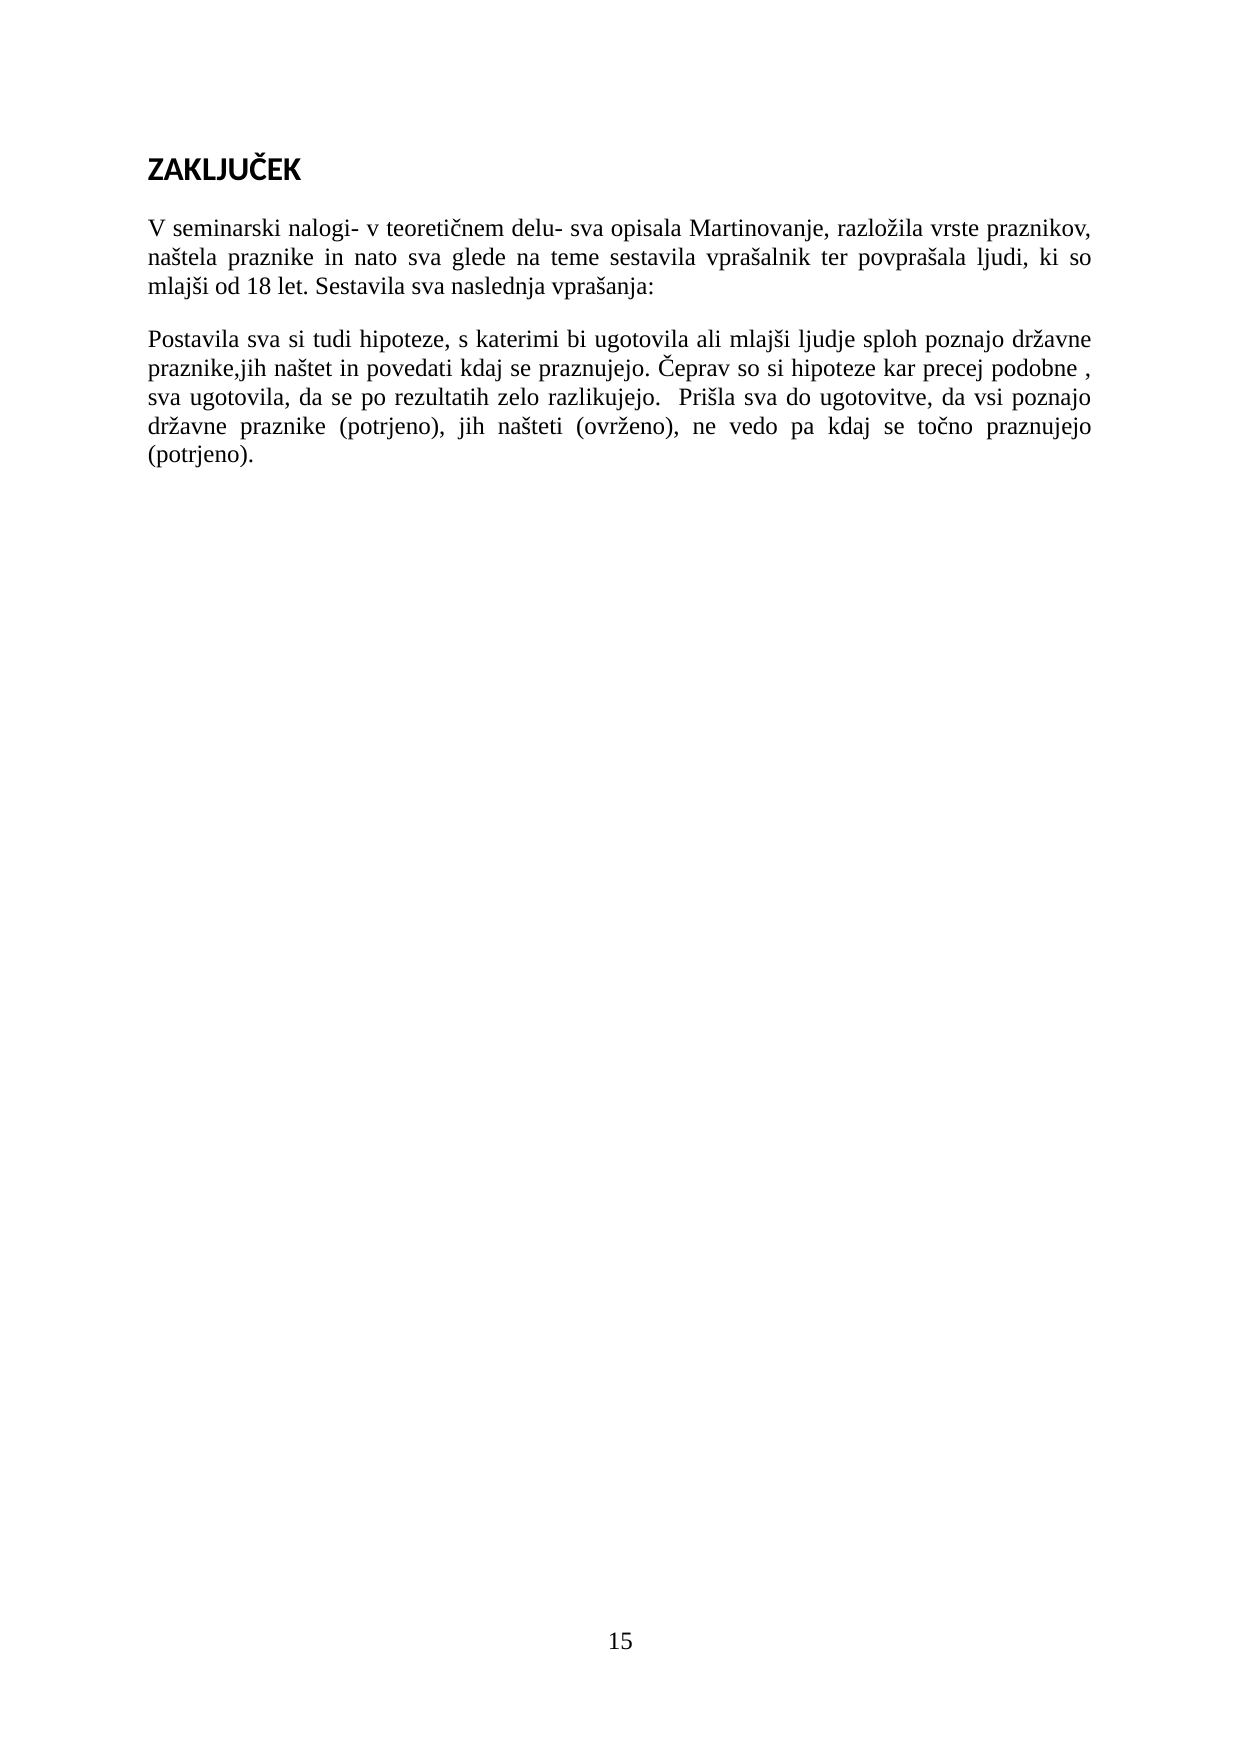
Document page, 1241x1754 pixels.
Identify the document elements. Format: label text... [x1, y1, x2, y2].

text V seminarski nalogi- v teoretičnem delu- sva opisala Martinovanje, razložila vrste praznikov, naštela praznike in nato sva glede na teme sestavila vprašalnik ter povprašala ljudi, ki so mlajši od 18 let. Sestavila sva naslednja vprašanja: [148, 213, 1093, 299]
subtitle ZAKLJUČEK [148, 148, 1093, 188]
text Postavila sva si tudi hipoteze, s katerimi bi ugotovila ali mlajši ljudje sploh poznajo državne praznike,jih naštet in povedati kdaj se praznujejo. Čeprav so si hipoteze kar precej podobne , sva ugotovila, da se po rezultatih zelo razlikujejo. Prišla sva do ugotovitve, da vsi poznajo državne praznike (potrjeno), jih našteti (ovrženo), ne vedo pa kdaj se točno praznujejo (potrjeno). [148, 324, 1093, 468]
